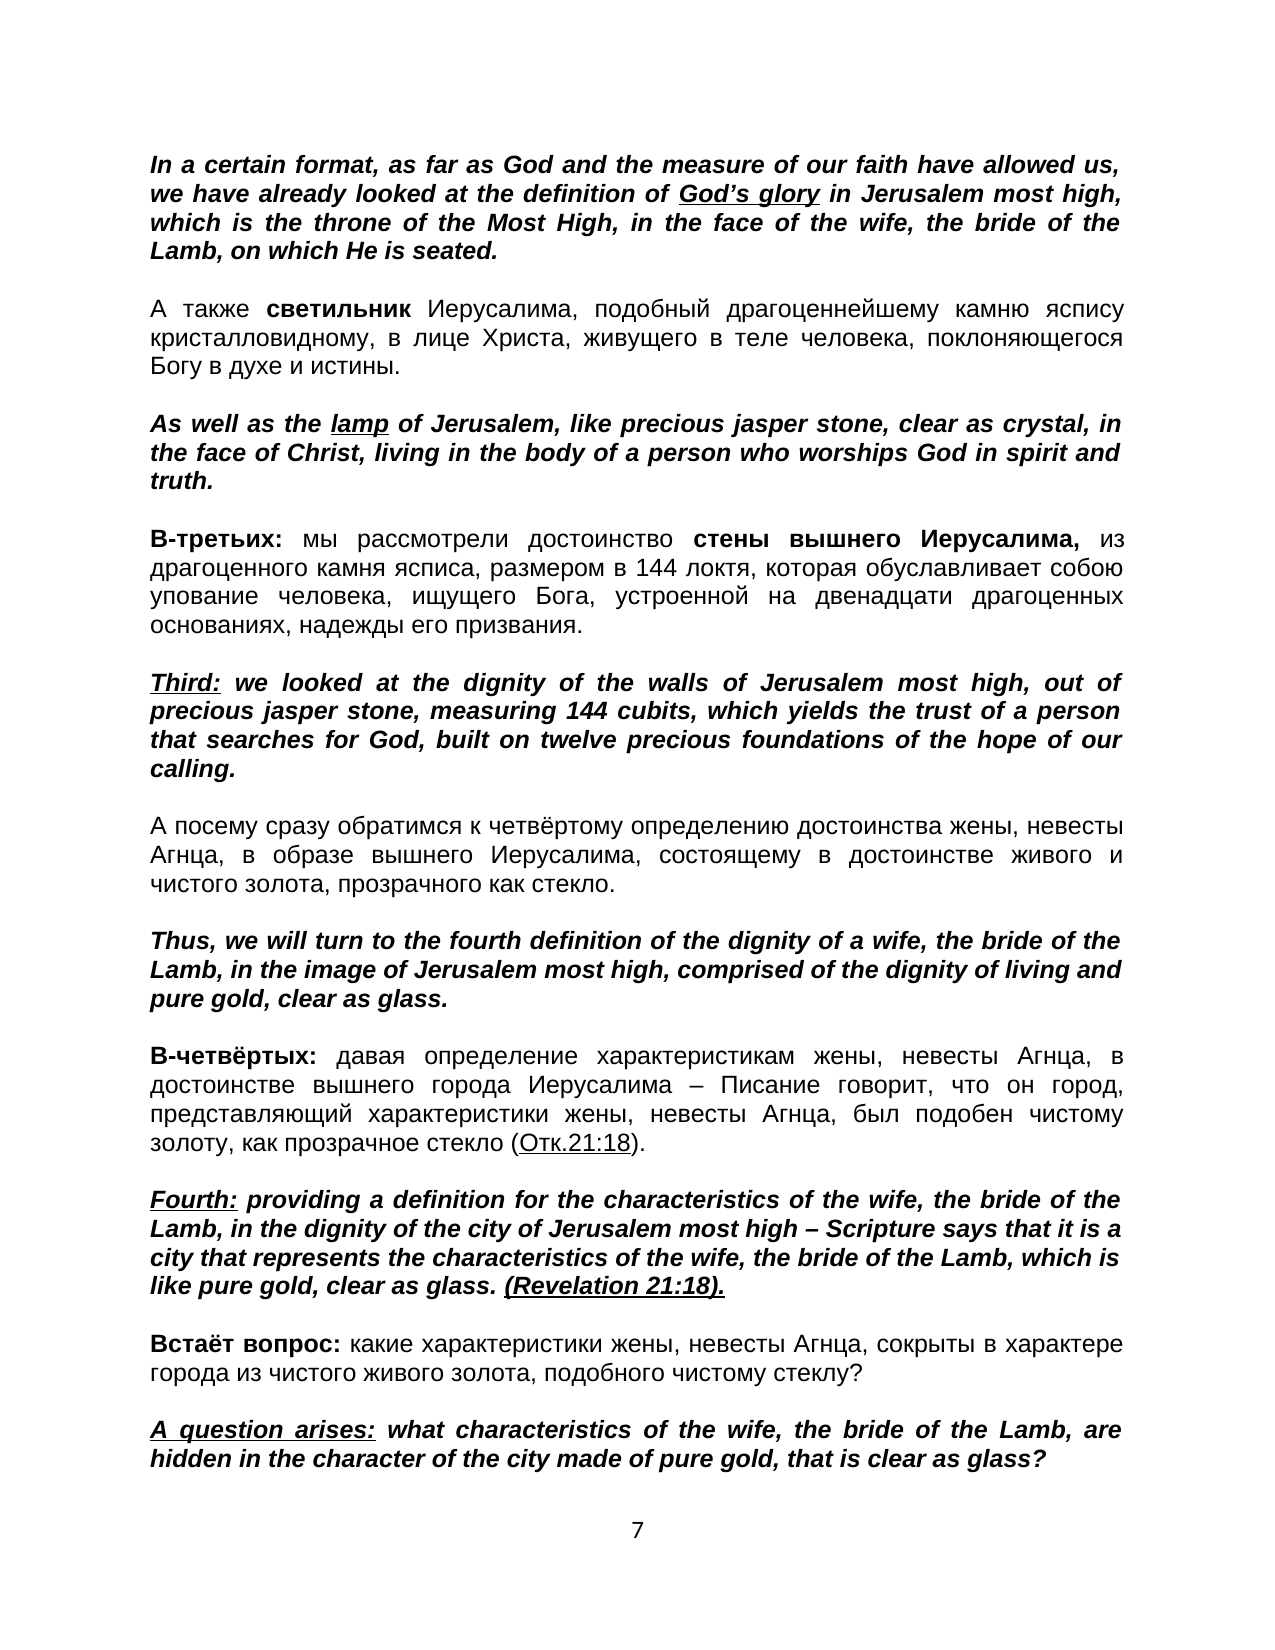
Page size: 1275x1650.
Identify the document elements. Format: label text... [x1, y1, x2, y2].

text А также светильник Иерусалима, подобный драгоценнейшему камню яспису кристалловидному, в лице Христа, живущего в теле человека, поклоняющегося Богу в духе и истины. [150, 294, 1125, 380]
text In a certain format, as far as God and the measure of our faith have allowed us, we have already looked at the definition of God’s glory in Jerusalem most high, which is the throne of the Most High, in the face of the wife, the bride of the Lamb, on which He is seated. [150, 150, 1125, 265]
text Third: we looked at the dignity of the walls of Jerusalem most high, out of precious jasper stone, measuring 144 cubits, which yields the trust of a person that searches for God, built on twelve precious foundations of the hope of our calling. [150, 667, 1125, 782]
text Встаёт вопрос: какие характеристики жены, невесты Агнца, сокрыты в характере города из чистого живого золота, подобного чистому стеклу? [150, 1329, 1125, 1386]
text Fourth: providing a definition for the characteristics of the wife, the bride of the Lamb, in the dignity of the city of Jerusalem most high – Scripture says that it is a city that represents the characteristics of the wife, the bride of the Lamb, which is like pure gold, clear as glass. (Revelation 21:18). [150, 1185, 1125, 1300]
text В-третьих: мы рассмотрели достоинство стены вышнего Иерусалима, из драгоценного камня ясписа, размером в 144 локтя, которая обуславливает собою упование человека, ищущего Бога, устроенной на двенадцати драгоценных основаниях, надежды его призвания. [150, 524, 1125, 639]
text А посему сразу обратимся к четвёртому определению достоинства жены, невесты Агнца, в образе вышнего Иерусалима, состоящему в достоинстве живого и чистого золота, прозрачного как стекло. [150, 811, 1125, 897]
text В-четвёртых: давая определение характеристикам жены, невесты Агнца, в достоинстве вышнего города Иерусалима – Писание говорит, что он город, представляющий характеристики жены, невесты Агнца, был подобен чистому золоту, как прозрачное стекло (Отк.21:18). [150, 1041, 1125, 1156]
text Thus, we will turn to the fourth definition of the dignity of a wife, the bride of the Lamb, in the image of Jerusalem most high, comprised of the dignity of living and pure gold, clear as glass. [150, 926, 1125, 1012]
text A question arises: what characteristics of the wife, the bride of the Lamb, are hidden in the character of the city made of pure gold, that is clear as glass? [150, 1415, 1125, 1472]
text As well as the lamp of Jerusalem, like precious jasper stone, clear as crystal, in the face of Christ, living in the body of a person who worships God in spirit and truth. [150, 409, 1125, 495]
